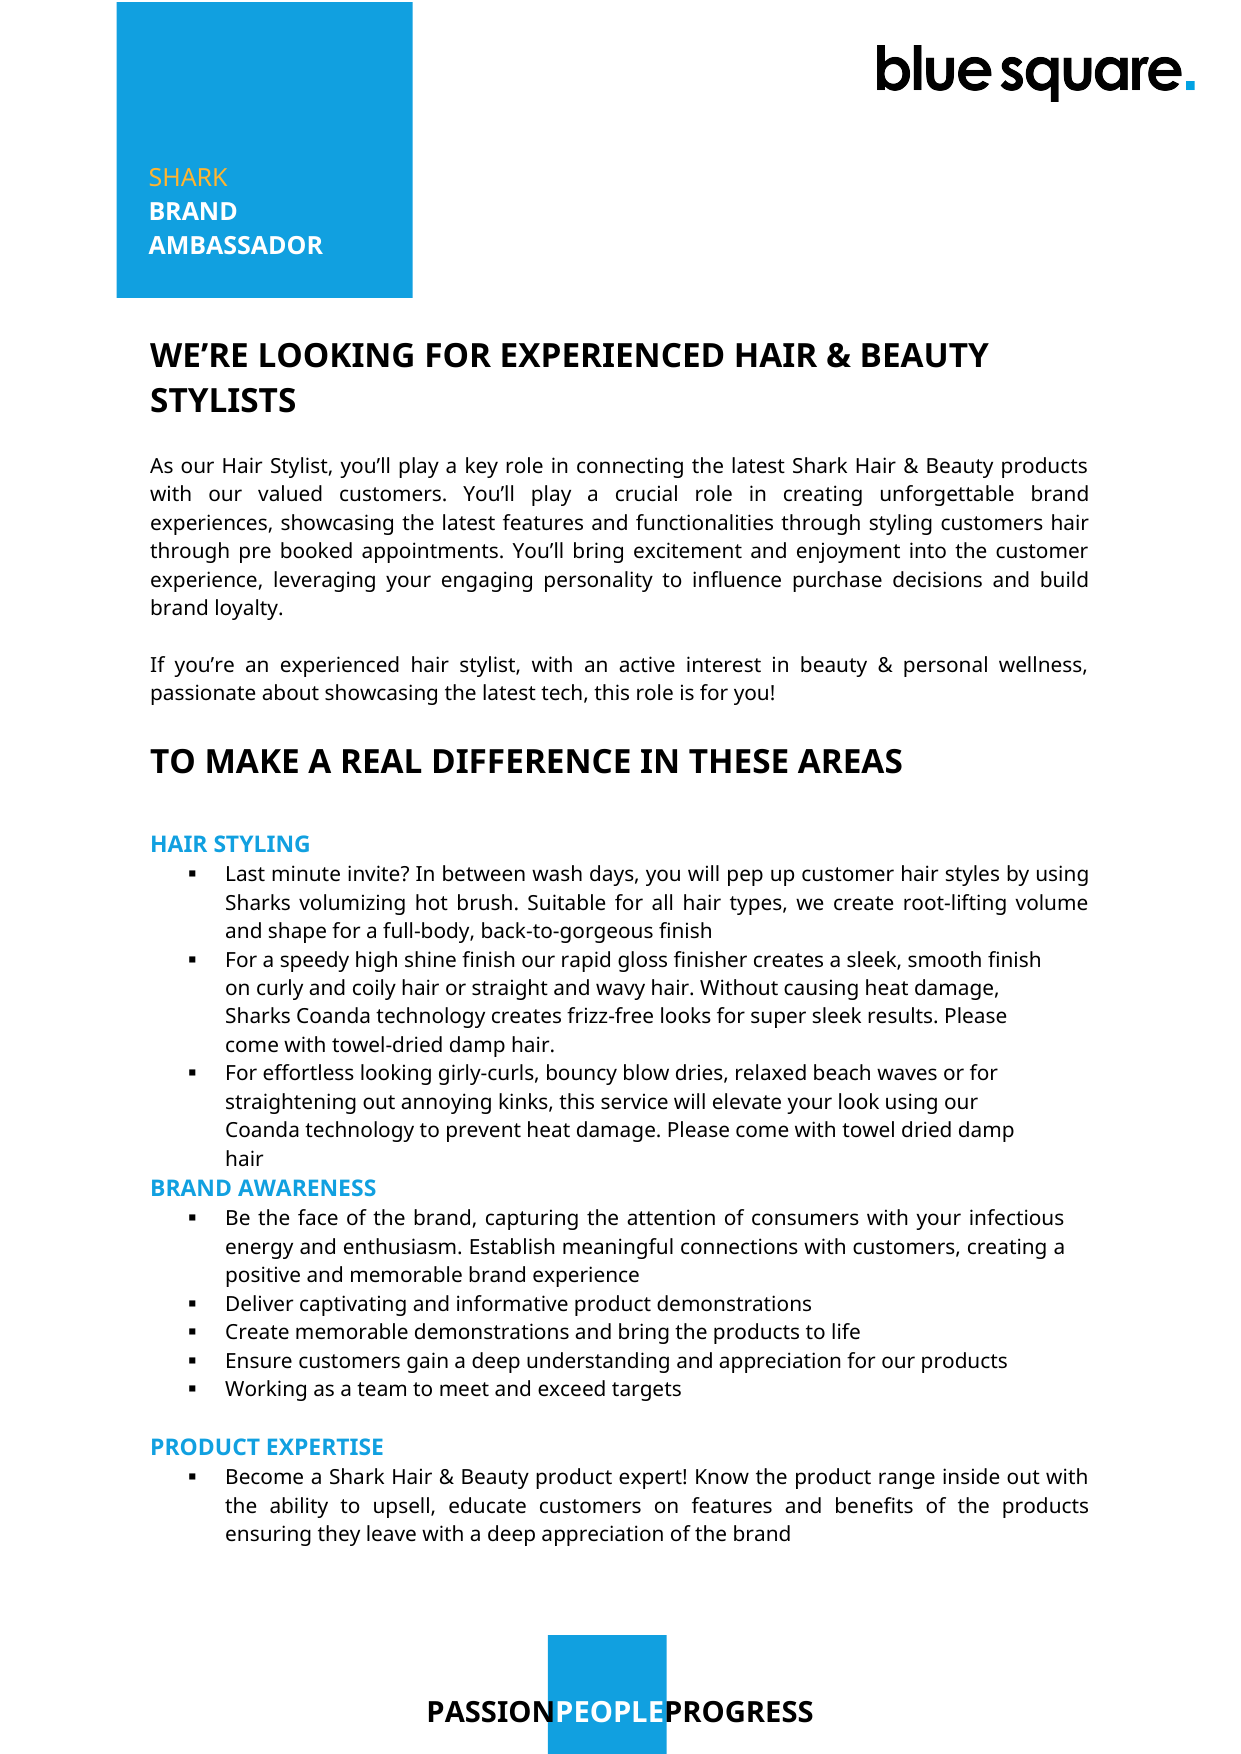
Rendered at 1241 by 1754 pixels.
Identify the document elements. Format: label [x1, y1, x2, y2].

picture [877, 45, 1195, 102]
